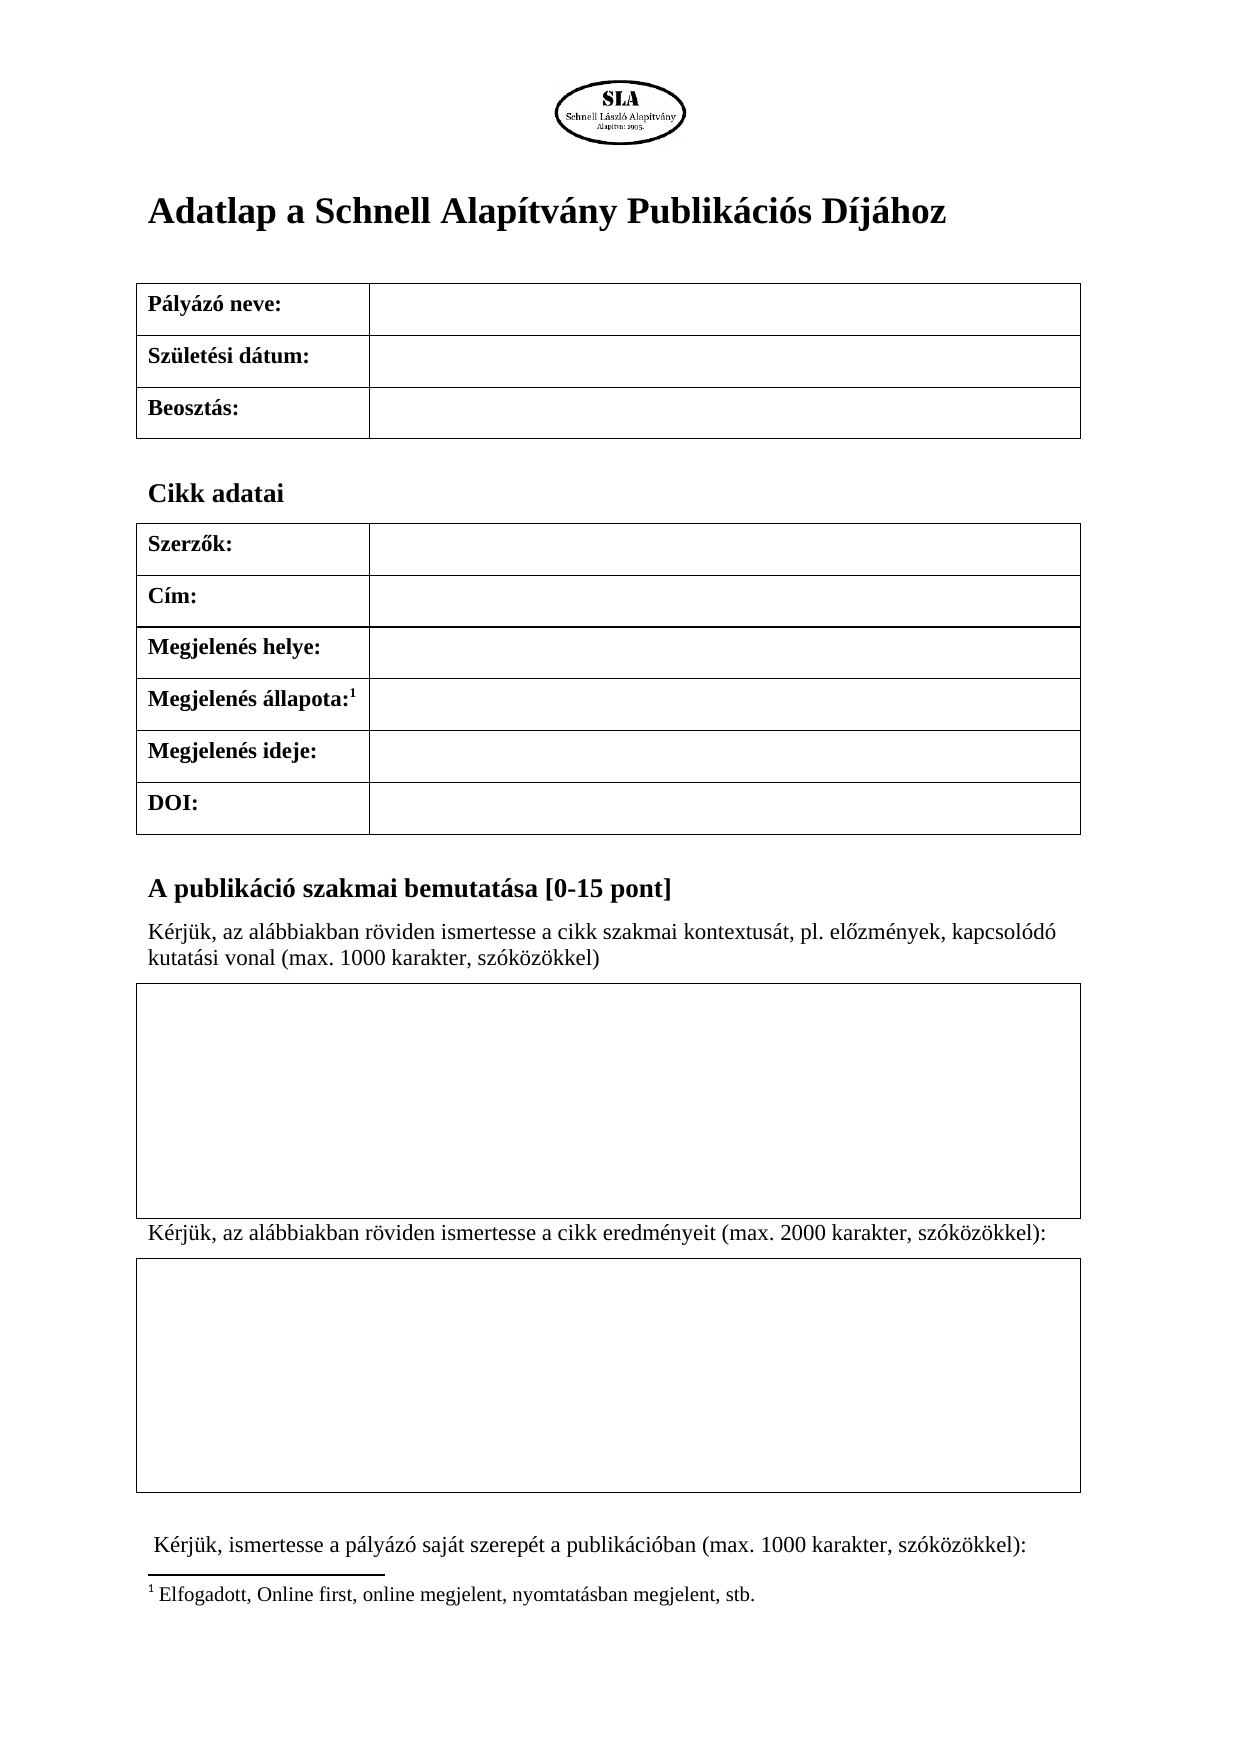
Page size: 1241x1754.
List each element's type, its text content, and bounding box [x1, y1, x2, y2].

text Kérjük, ismertesse a pályázó saját szerepét a publikációban (max. 1000 karakter, szóközökkel): [148, 1531, 1093, 1558]
subtitle A publikáció szakmai bemutatása [0-15 pont] [148, 872, 1093, 903]
text Kérjük, az alábbiakban röviden ismertesse a cikk eredményeit (max. 2000 karakter, szóközökkel): [148, 1218, 1093, 1245]
table_cell [370, 783, 1080, 833]
table_cell [370, 628, 1080, 678]
table_header Pályázó neve: [137, 284, 369, 335]
table_cell Megjelenés ideje: [137, 731, 369, 782]
table_cell Születési dátum: [137, 336, 369, 387]
title Adatlap a Schnell Alapítvány Publikációs Díjához [148, 188, 1093, 232]
table_cell Megjelenés helye: [137, 628, 369, 678]
table_cell [370, 576, 1080, 626]
text Kérjük, az alábbiakban röviden ismertesse a cikk szakmai kontextusát, pl. előzmények, kapcsolódó kutatási vonal (max. 1000 karakter, szóközökkel) [148, 918, 1093, 971]
table_cell Beosztás: [137, 388, 369, 438]
table_cell DOI: [137, 783, 369, 833]
table_header [137, 1259, 1080, 1492]
table_cell [370, 336, 1080, 387]
table_cell Cím: [137, 576, 369, 626]
table_header [137, 984, 1080, 1217]
table_cell [370, 679, 1080, 730]
table_cell [370, 388, 1080, 438]
table_header [370, 524, 1080, 575]
subtitle Cikk adatai [148, 477, 1093, 508]
picture [549, 73, 691, 152]
table_header [370, 284, 1080, 335]
table_header Szerzők: [137, 524, 369, 575]
table_cell Megjelenés állapota: [137, 679, 369, 730]
table_cell [370, 731, 1080, 782]
